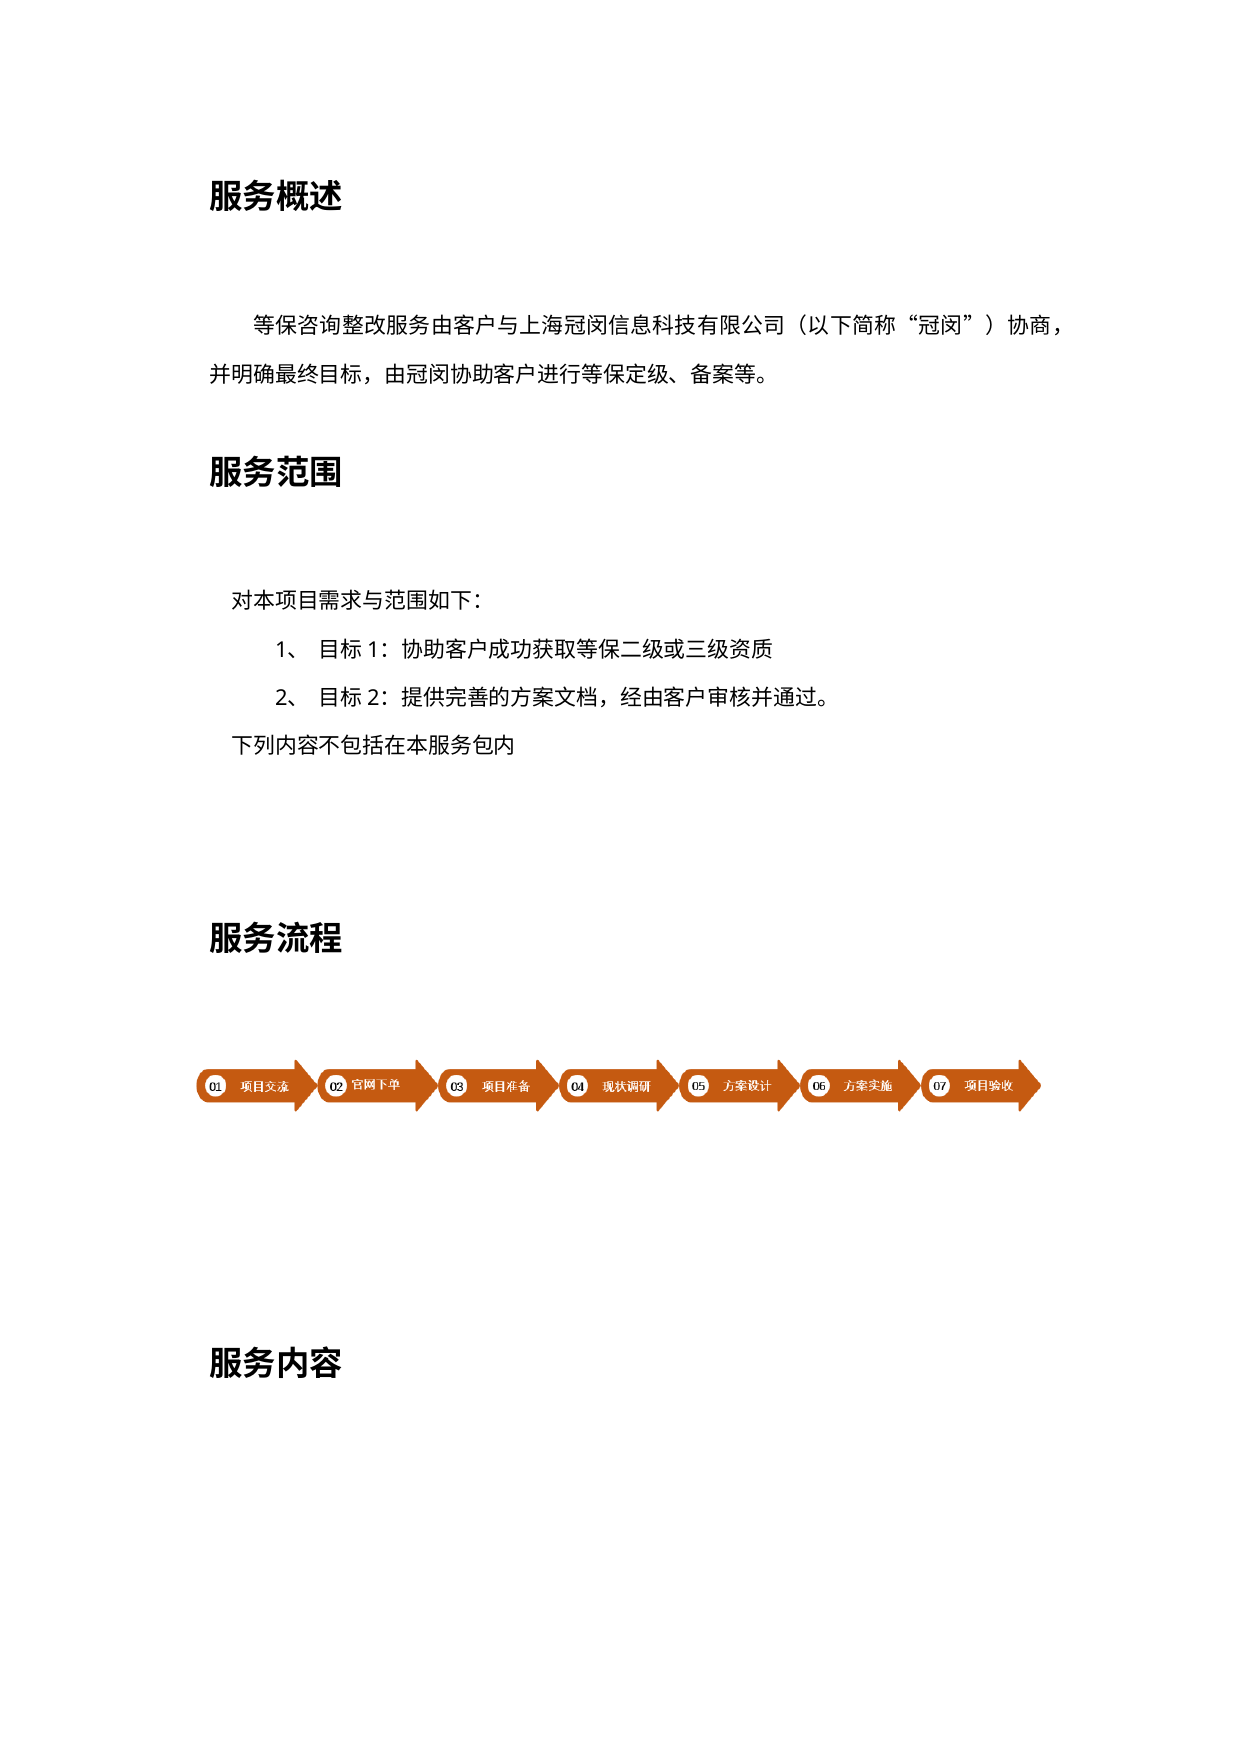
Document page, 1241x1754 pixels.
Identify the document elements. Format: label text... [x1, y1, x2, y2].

text 服务概述 [209, 162, 1053, 227]
text 服务范围 [209, 437, 1053, 502]
text 服务内容 [209, 1328, 1053, 1393]
list 目标1：协助客户成功获取等保二级或三级资质 [275, 631, 1053, 664]
text 等保咨询整改服务由客户与上海冠闵信息科技有限公司（以下简称“冠闵”）协商，并明确最终目标，由冠闵协助客户进行等保定级、备案等。 [209, 308, 1053, 389]
text 服务流程 [209, 904, 1053, 969]
text 对本项目需求与范围如下： [187, 583, 1053, 616]
picture [187, 1049, 1053, 1123]
list 目标2：提供完善的方案文档，经由客户审核并通过。 [275, 680, 1053, 712]
text 下列内容不包括在本服务包内 [187, 728, 1053, 761]
